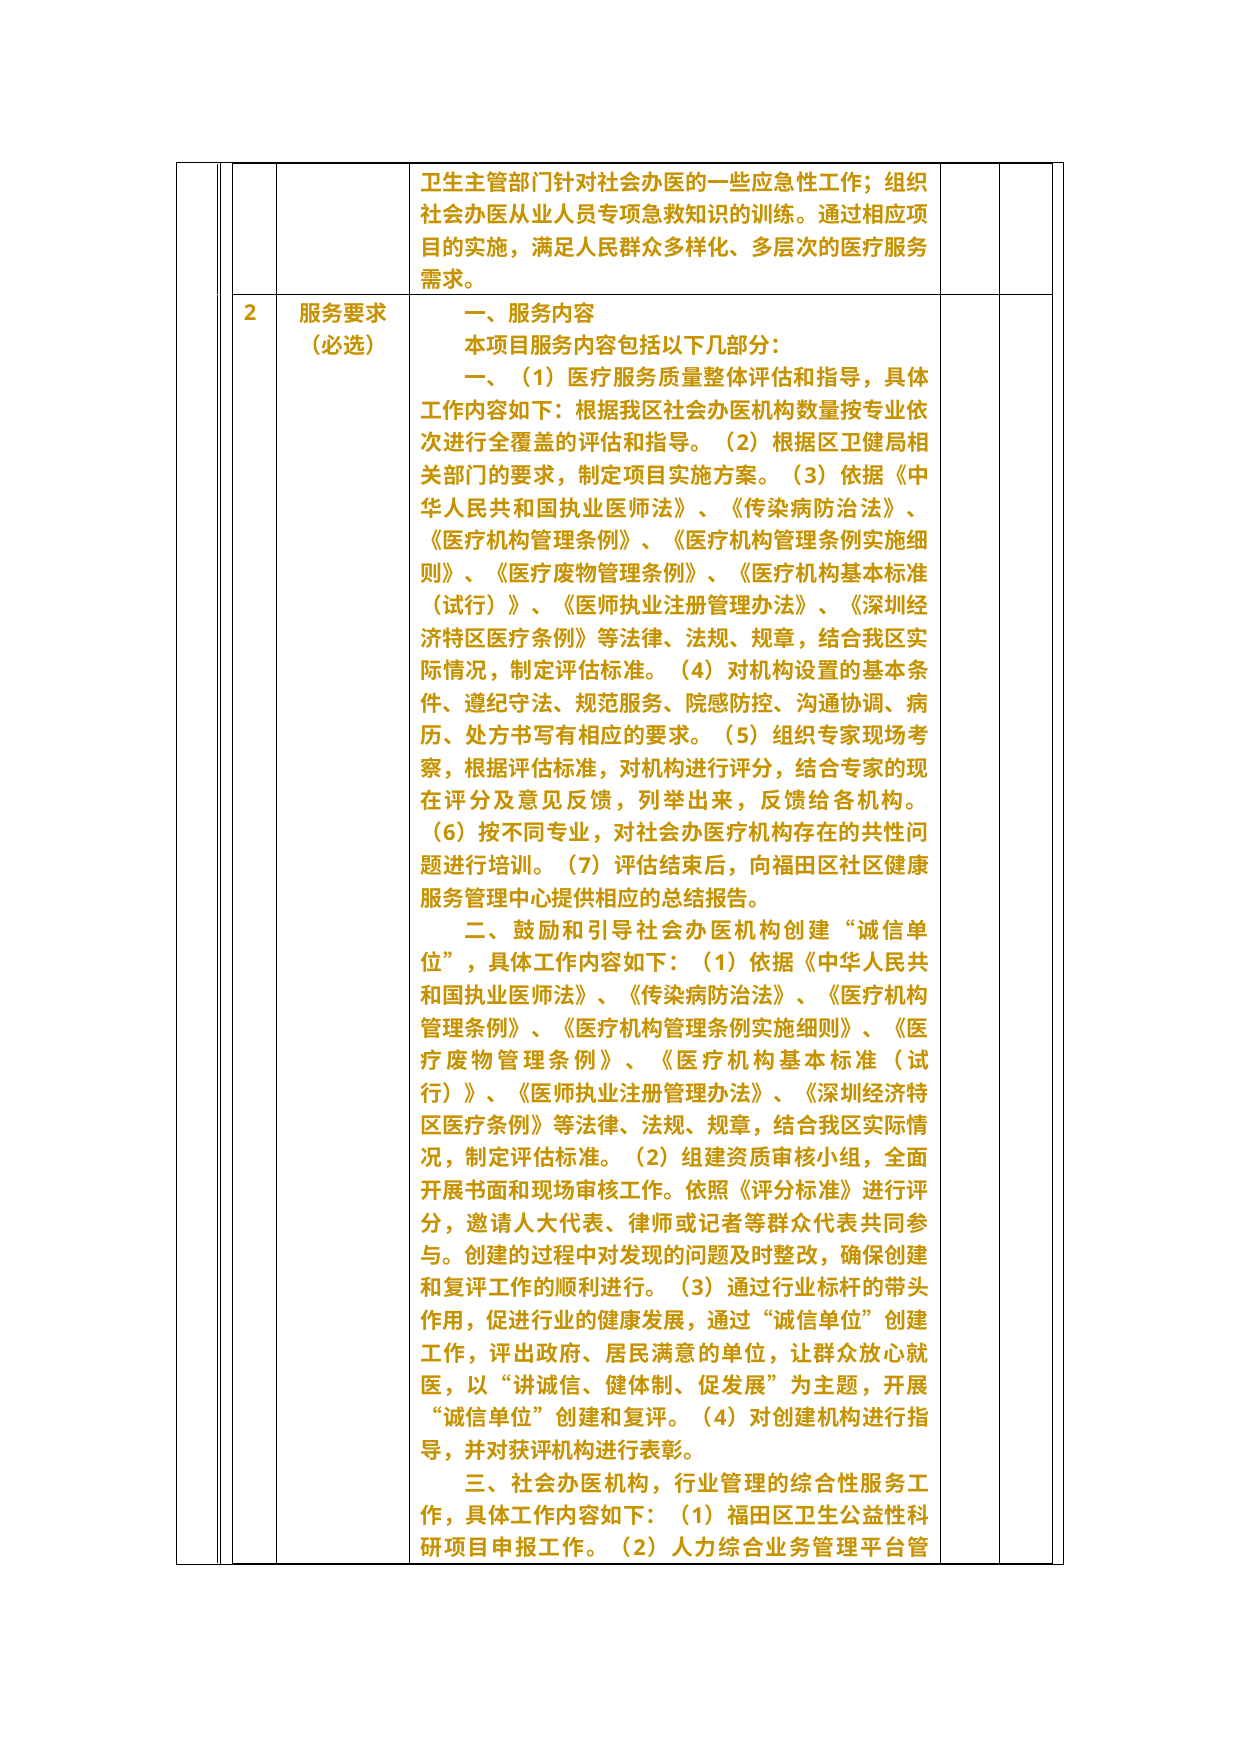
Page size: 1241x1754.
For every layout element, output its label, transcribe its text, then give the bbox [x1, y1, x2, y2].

table_cell [221, 163, 232, 1564]
table_cell [277, 295, 409, 1563]
table_cell ※服务需求 [177, 163, 220, 1564]
table_cell [410, 295, 940, 1563]
table_cell [1000, 295, 1052, 1563]
table_cell [233, 295, 276, 1563]
table_cell [277, 164, 409, 294]
table_cell [233, 164, 276, 294]
table_cell [410, 164, 940, 294]
table_cell [1053, 163, 1063, 1564]
table_cell [941, 295, 999, 1563]
table_cell [1000, 164, 1052, 294]
table_cell [941, 164, 999, 294]
